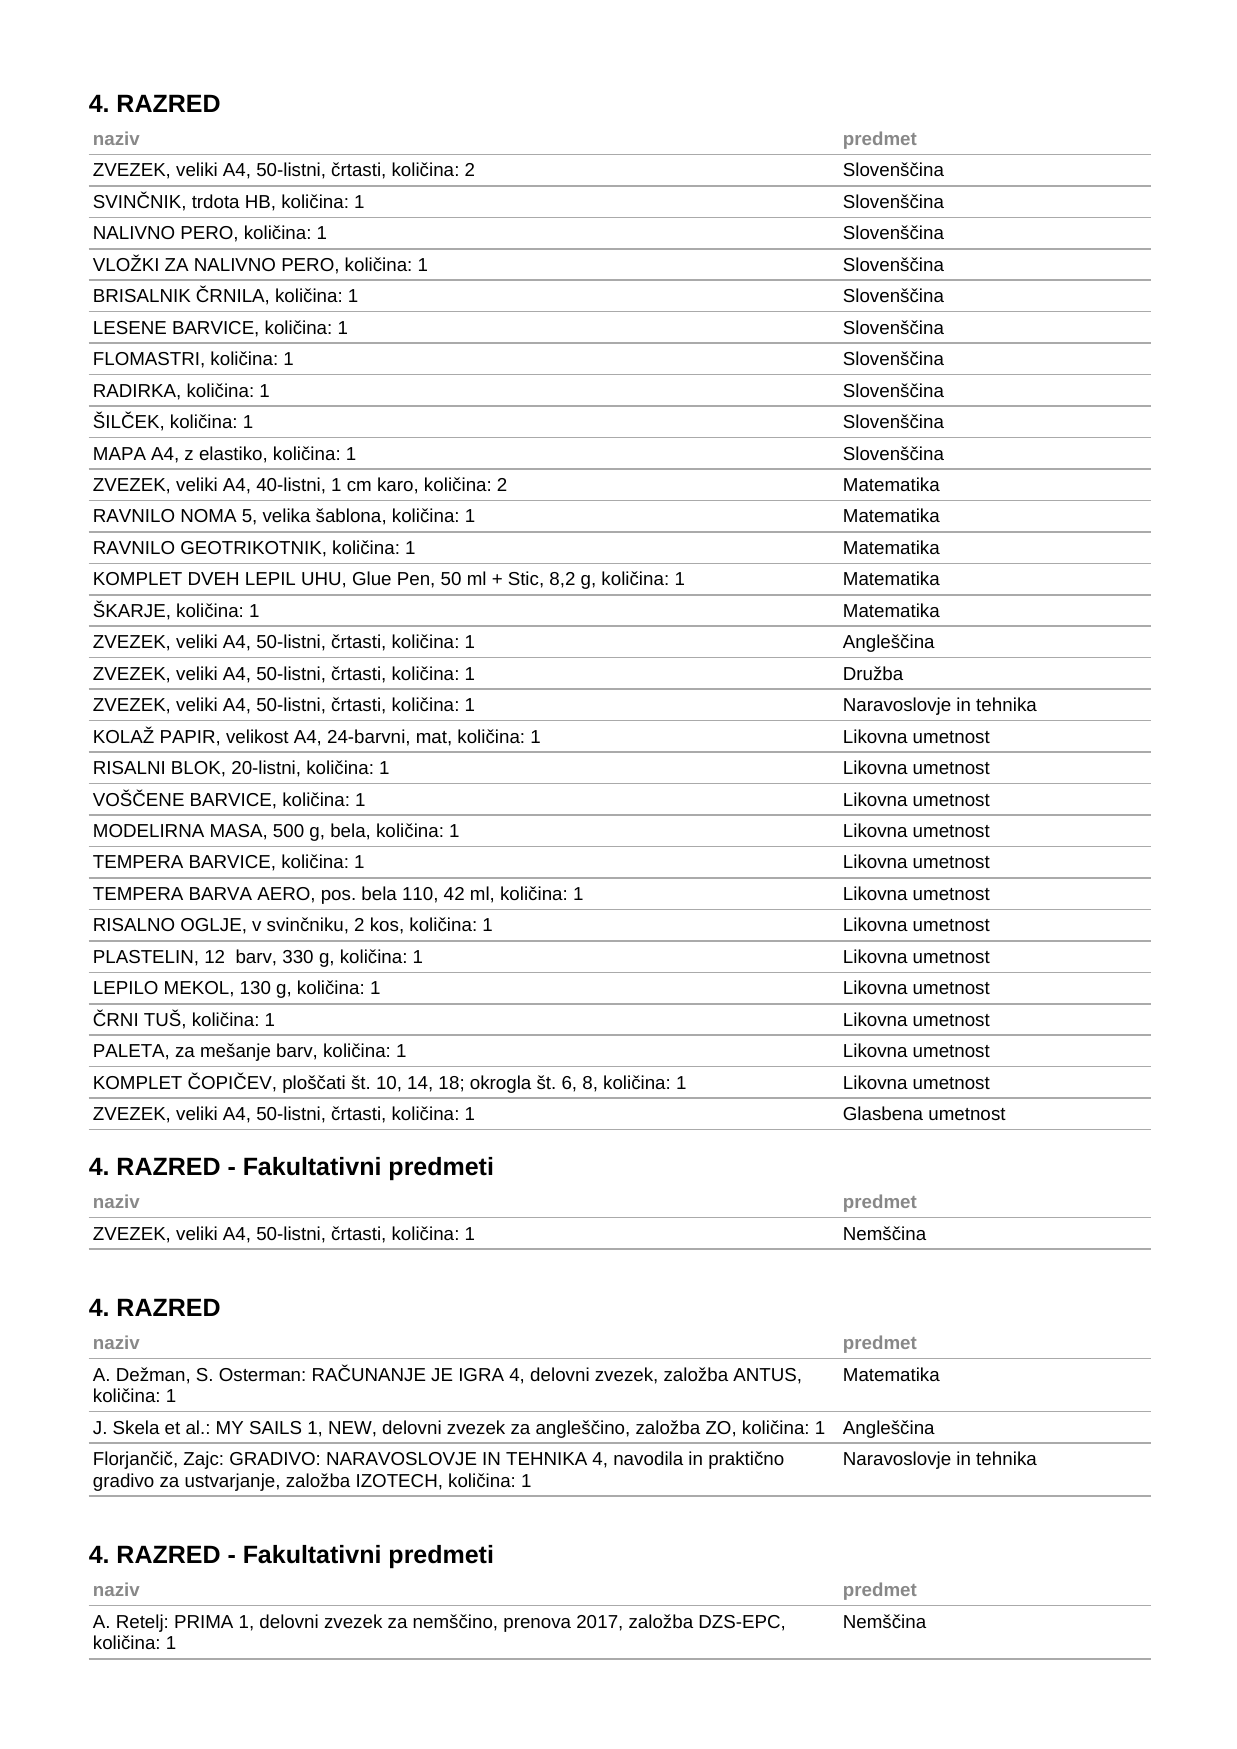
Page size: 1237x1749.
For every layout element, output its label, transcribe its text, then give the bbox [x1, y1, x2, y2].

table_cell Likovna umetnost [839, 721, 1151, 751]
table_header naziv [89, 1187, 838, 1217]
table_header predmet [839, 1575, 1151, 1605]
table_cell Slovenščina [839, 344, 1151, 374]
table_cell Likovna umetnost [839, 1067, 1151, 1097]
table_cell Matematika [839, 1359, 1151, 1411]
table_cell KOMPLET DVEH LEPIL UHU, Glue Pen, 50 ml + Stic, 8,2 g, količina: 1 [89, 564, 838, 594]
table_cell Slovenščina [839, 187, 1151, 216]
table_cell Slovenščina [839, 250, 1151, 279]
table_cell Matematika [839, 533, 1151, 562]
table_cell KOMPLET ČOPIČEV, ploščati št. 10, 14, 18; okrogla št. 6, 8, količina: 1 [89, 1067, 838, 1097]
table_cell RISALNI BLOK, 20-listni, količina: 1 [89, 753, 838, 783]
table_cell Naravoslovje in tehnika [839, 690, 1151, 720]
table_cell Likovna umetnost [839, 816, 1151, 846]
table_cell KOLAŽ PAPIR, velikost A4, 24-barvni, mat, količina: 1 [89, 721, 838, 751]
table_cell TEMPERA BARVA AERO, pos. bela 110, 42 ml, količina: 1 [89, 879, 838, 908]
table_cell Naravoslovje in tehnika [839, 1444, 1151, 1495]
table_header predmet [839, 1187, 1151, 1217]
table_cell Likovna umetnost [839, 1005, 1151, 1034]
text 4. RAZRED [88, 88, 1148, 117]
table_cell Likovna umetnost [839, 1036, 1151, 1066]
table_cell VOŠČENE BARVICE, količina: 1 [89, 784, 838, 814]
table_cell Slovenščina [839, 407, 1151, 437]
table_cell Nemščina [839, 1606, 1151, 1658]
table_cell Likovna umetnost [839, 942, 1151, 971]
table_cell ZVEZEK, veliki A4, 50-listni, črtasti, količina: 2 [89, 155, 838, 185]
table_header predmet [839, 1328, 1151, 1358]
table_cell NALIVNO PERO, količina: 1 [89, 218, 838, 248]
table_cell Likovna umetnost [839, 879, 1151, 908]
table_cell ZVEZEK, veliki A4, 40-listni, 1 cm karo, količina: 2 [89, 470, 838, 499]
table_cell ZVEZEK, veliki A4, 50-listni, črtasti, količina: 1 [89, 658, 838, 688]
table_cell RAVNILO GEOTRIKOTNIK, količina: 1 [89, 533, 838, 562]
table_cell A. Dežman, S. Osterman: RAČUNANJE JE IGRA 4, delovni zvezek, založba ANTUS, količina: 1 [89, 1359, 838, 1411]
text 4. RAZRED - Fakultativni predmeti [88, 1540, 1148, 1569]
table_cell MAPA A4, z elastiko, količina: 1 [89, 438, 838, 468]
table_cell RAVNILO NOMA 5, velika šablona, količina: 1 [89, 501, 838, 531]
table_cell Slovenščina [839, 218, 1151, 248]
table_cell PLASTELIN, 12 barv, 330 g, količina: 1 [89, 942, 838, 971]
table_cell ZVEZEK, veliki A4, 50-listni, črtasti, količina: 1 [89, 1099, 838, 1129]
table_cell A. Retelj: PRIMA 1, delovni zvezek za nemščino, prenova 2017, založba DZS-EPC, količina: 1 [89, 1606, 838, 1658]
table_cell TEMPERA BARVICE, količina: 1 [89, 847, 838, 877]
table_header naziv [89, 1328, 838, 1358]
table_cell Likovna umetnost [839, 847, 1151, 877]
table_cell RADIRKA, količina: 1 [89, 375, 838, 405]
table_cell ZVEZEK, veliki A4, 50-listni, črtasti, količina: 1 [89, 690, 838, 720]
table_cell Likovna umetnost [839, 910, 1151, 940]
table_cell Slovenščina [839, 438, 1151, 468]
table_cell LESENE BARVICE, količina: 1 [89, 312, 838, 342]
table_cell Likovna umetnost [839, 753, 1151, 783]
table_cell Likovna umetnost [839, 784, 1151, 814]
table_cell Angleščina [839, 1412, 1151, 1442]
table_cell Slovenščina [839, 312, 1151, 342]
table_cell Angleščina [839, 627, 1151, 657]
text 4. RAZRED - Fakultativni predmeti [88, 1152, 1148, 1181]
table_cell ZVEZEK, veliki A4, 50-listni, črtasti, količina: 1 [89, 1218, 838, 1248]
table_cell ČRNI TUŠ, količina: 1 [89, 1005, 838, 1034]
table_cell Matematika [839, 501, 1151, 531]
table_header predmet [839, 124, 1151, 153]
table_cell Nemščina [839, 1218, 1151, 1248]
table_cell ŠILČEK, količina: 1 [89, 407, 838, 437]
text 4. RAZRED [88, 1293, 1148, 1322]
table_cell Glasbena umetnost [839, 1099, 1151, 1129]
table_cell Družba [839, 658, 1151, 688]
table_cell Matematika [839, 596, 1151, 625]
table_cell Slovenščina [839, 155, 1151, 185]
table_cell LEPILO MEKOL, 130 g, količina: 1 [89, 973, 838, 1003]
table_cell ZVEZEK, veliki A4, 50-listni, črtasti, količina: 1 [89, 627, 838, 657]
table_cell Slovenščina [839, 281, 1151, 311]
table_cell J. Skela et al.: MY SAILS 1, NEW, delovni zvezek za angleščino, založba ZO, količina: 1 [89, 1412, 838, 1442]
table_cell Florjančič, Zajc: GRADIVO: NARAVOSLOVJE IN TEHNIKA 4, navodila in praktično gradivo za ustvarjanje, založba IZOTECH, količina: 1 [89, 1444, 838, 1495]
table_cell MODELIRNA MASA, 500 g, bela, količina: 1 [89, 816, 838, 846]
table_cell Slovenščina [839, 375, 1151, 405]
table_cell PALETA, za mešanje barv, količina: 1 [89, 1036, 838, 1066]
table_cell BRISALNIK ČRNILA, količina: 1 [89, 281, 838, 311]
table_cell ŠKARJE, količina: 1 [89, 596, 838, 625]
table_cell VLOŽKI ZA NALIVNO PERO, količina: 1 [89, 250, 838, 279]
table_cell SVINČNIK, trdota HB, količina: 1 [89, 187, 838, 216]
table_cell RISALNO OGLJE, v svinčniku, 2 kos, količina: 1 [89, 910, 838, 940]
table_cell Matematika [839, 470, 1151, 499]
table_cell Likovna umetnost [839, 973, 1151, 1003]
table_header naziv [89, 1575, 838, 1605]
table_cell Matematika [839, 564, 1151, 594]
table_cell FLOMASTRI, količina: 1 [89, 344, 838, 374]
table_header naziv [89, 124, 838, 153]
